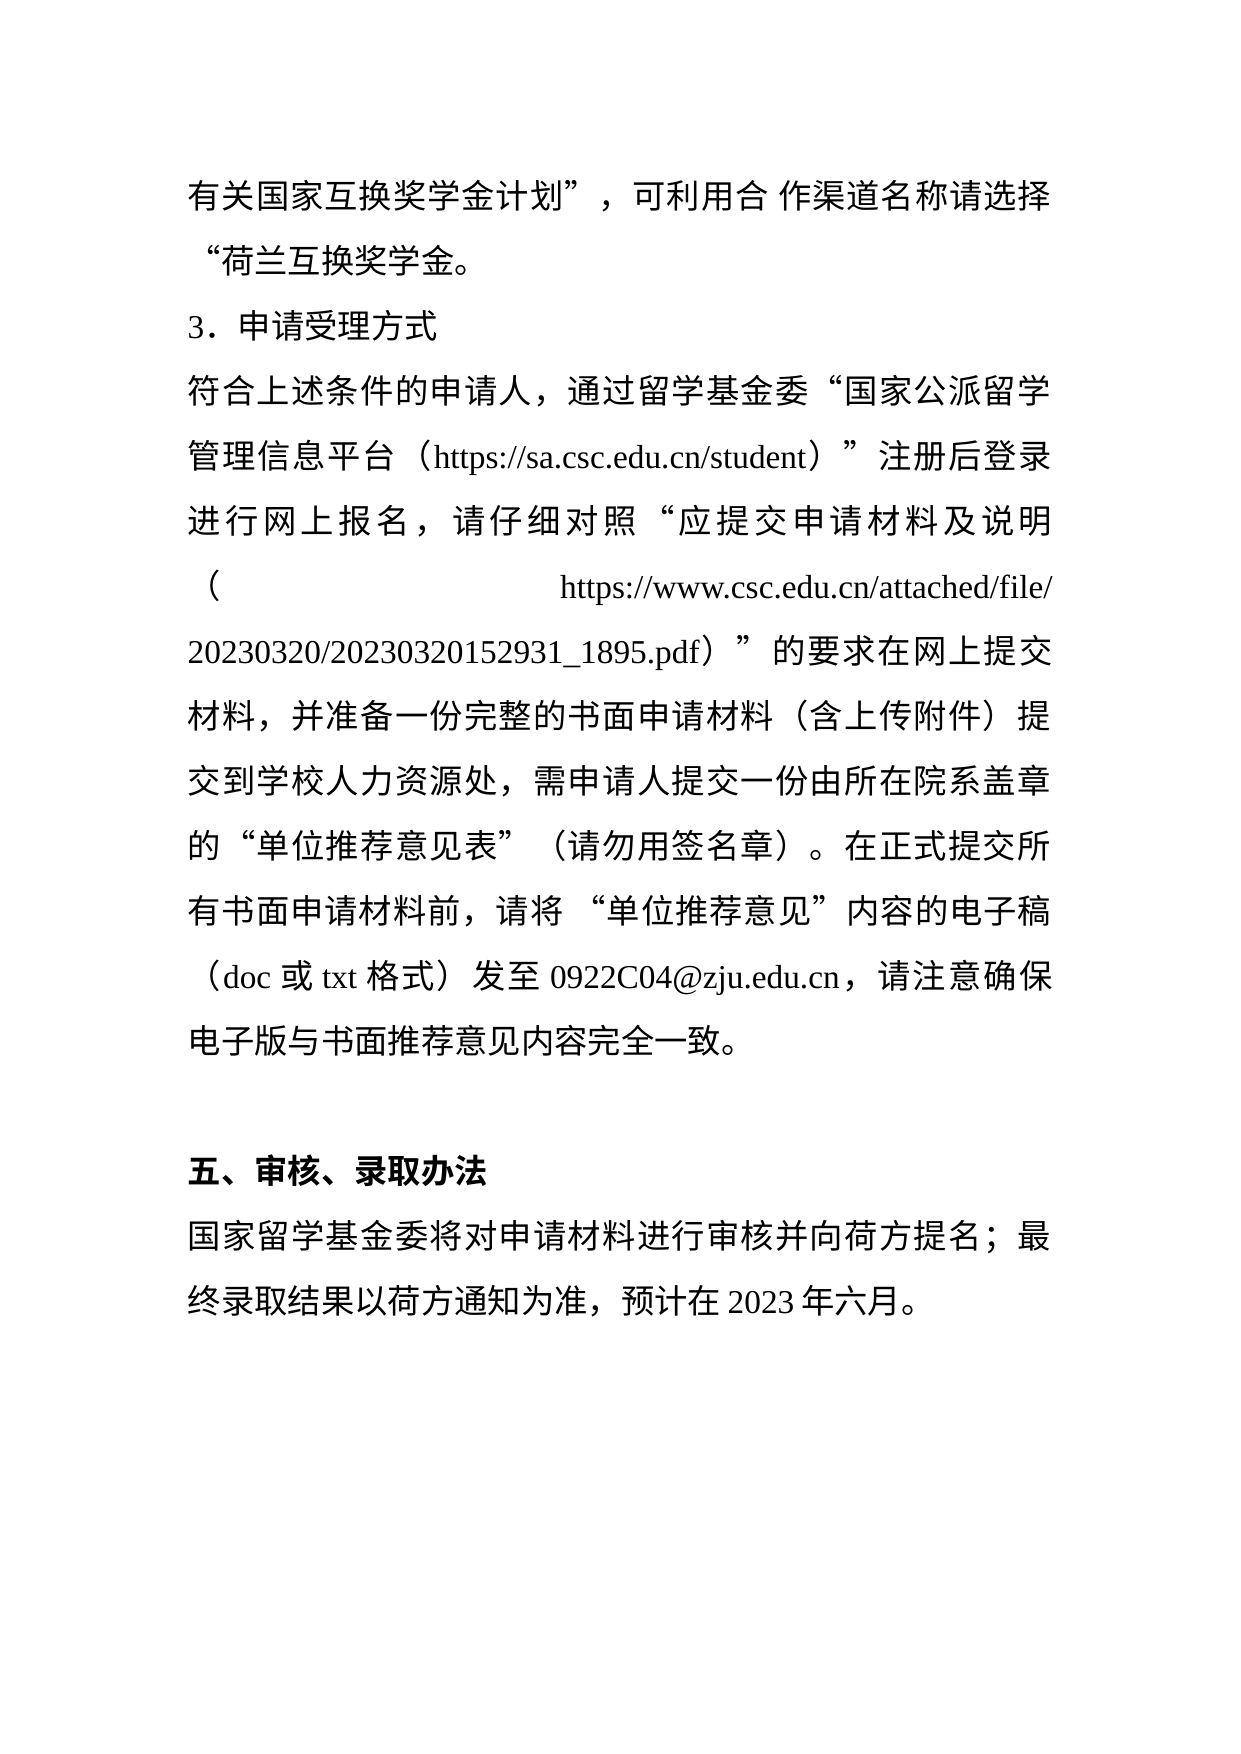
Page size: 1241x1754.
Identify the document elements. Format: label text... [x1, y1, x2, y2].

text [187, 162, 1053, 292]
text 五、审核、录取办法 [187, 1137, 1053, 1202]
text 符合上述条件的申请人，通过留学基金委“国家公派留学管理信息平台（https://sa.csc.edu.cn/student）”注册后登录进行网上报名，请仔细对照“应提交申请材料及说明（https://www.csc.edu.cn/attached/file/20230320/20230320152931_1895.pdf）”的要求在网上提交材料，并准备一份完整的书面申请材料（含上传附件）提交到学校人力资源处，需申请人提交一份由所在院系盖章的“单位推荐意见表”（请勿用签名章）。在正式提交所有书面申请材料前，请将 “单位推荐意见”内容的电子稿（doc或txt格式）发至0922C04@zju.edu.cn，请注意确保电子版与书面推荐意见内容完全一致。 [187, 357, 1053, 1072]
text 国家留学基金委将对申请材料进行审核并向荷方提名；最终录取结果以荷方通知为准，预计在2023年六月。 [187, 1202, 1053, 1332]
text 3．申请受理方式 [187, 292, 1053, 357]
